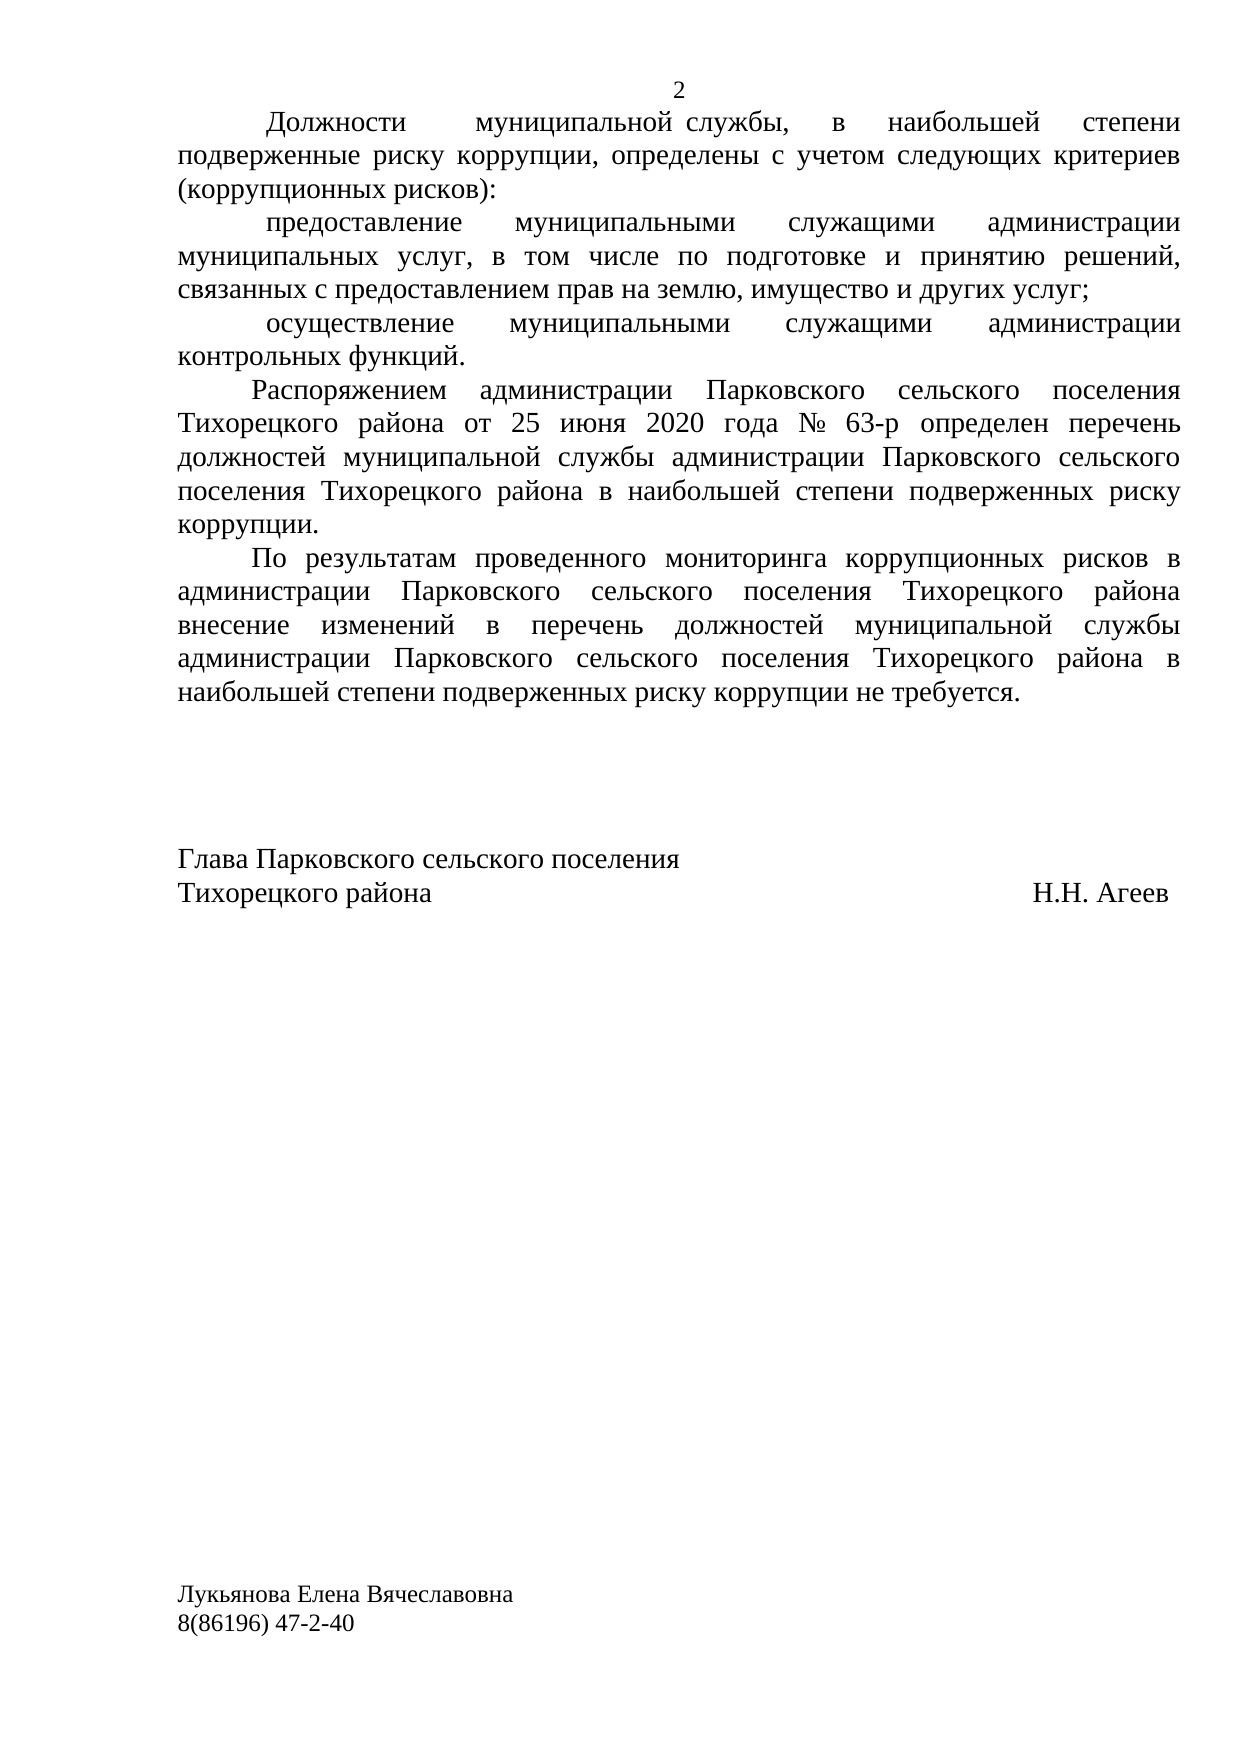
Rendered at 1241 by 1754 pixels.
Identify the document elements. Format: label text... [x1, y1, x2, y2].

text осуществление муниципальными служащими администрации контрольных функций. [177, 305, 1181, 372]
text Тихорецкого района Н.Н. Агеев [177, 875, 1181, 909]
text Должности муниципальной службы, в наибольшей степени подверженные риску коррупции, определены с учетом следующих критериев (коррупционных рисков): [177, 104, 1181, 204]
text Распоряжением администрации Парковского сельского поселения Тихорецкого района от 25 июня 2020 года № 63-р определен перечень должностей муниципальной службы администрации Парковского сельского поселения Тихорецкого района в наибольшей степени подверженных риску коррупции. [177, 372, 1181, 540]
text 8(86196) 47-2-40 [177, 1608, 1181, 1637]
text По результатам проведенного мониторинга коррупционных рисков в администрации Парковского сельского поселения Тихорецкого района внесение изменений в перечень должностей муниципальной службы администрации Парковского сельского поселения Тихорецкого района в наибольшей степени подверженных риску коррупции не требуется. [177, 540, 1181, 707]
text Глава Парковского сельского поселения [177, 842, 1181, 875]
text Лукьянова Елена Вячеславовна [177, 1579, 1181, 1608]
text предоставление муниципальными служащими администрации муниципальных услуг, в том числе по подготовке и принятию решений, связанных с предоставлением прав на землю, имущество и других услуг; [177, 204, 1181, 305]
